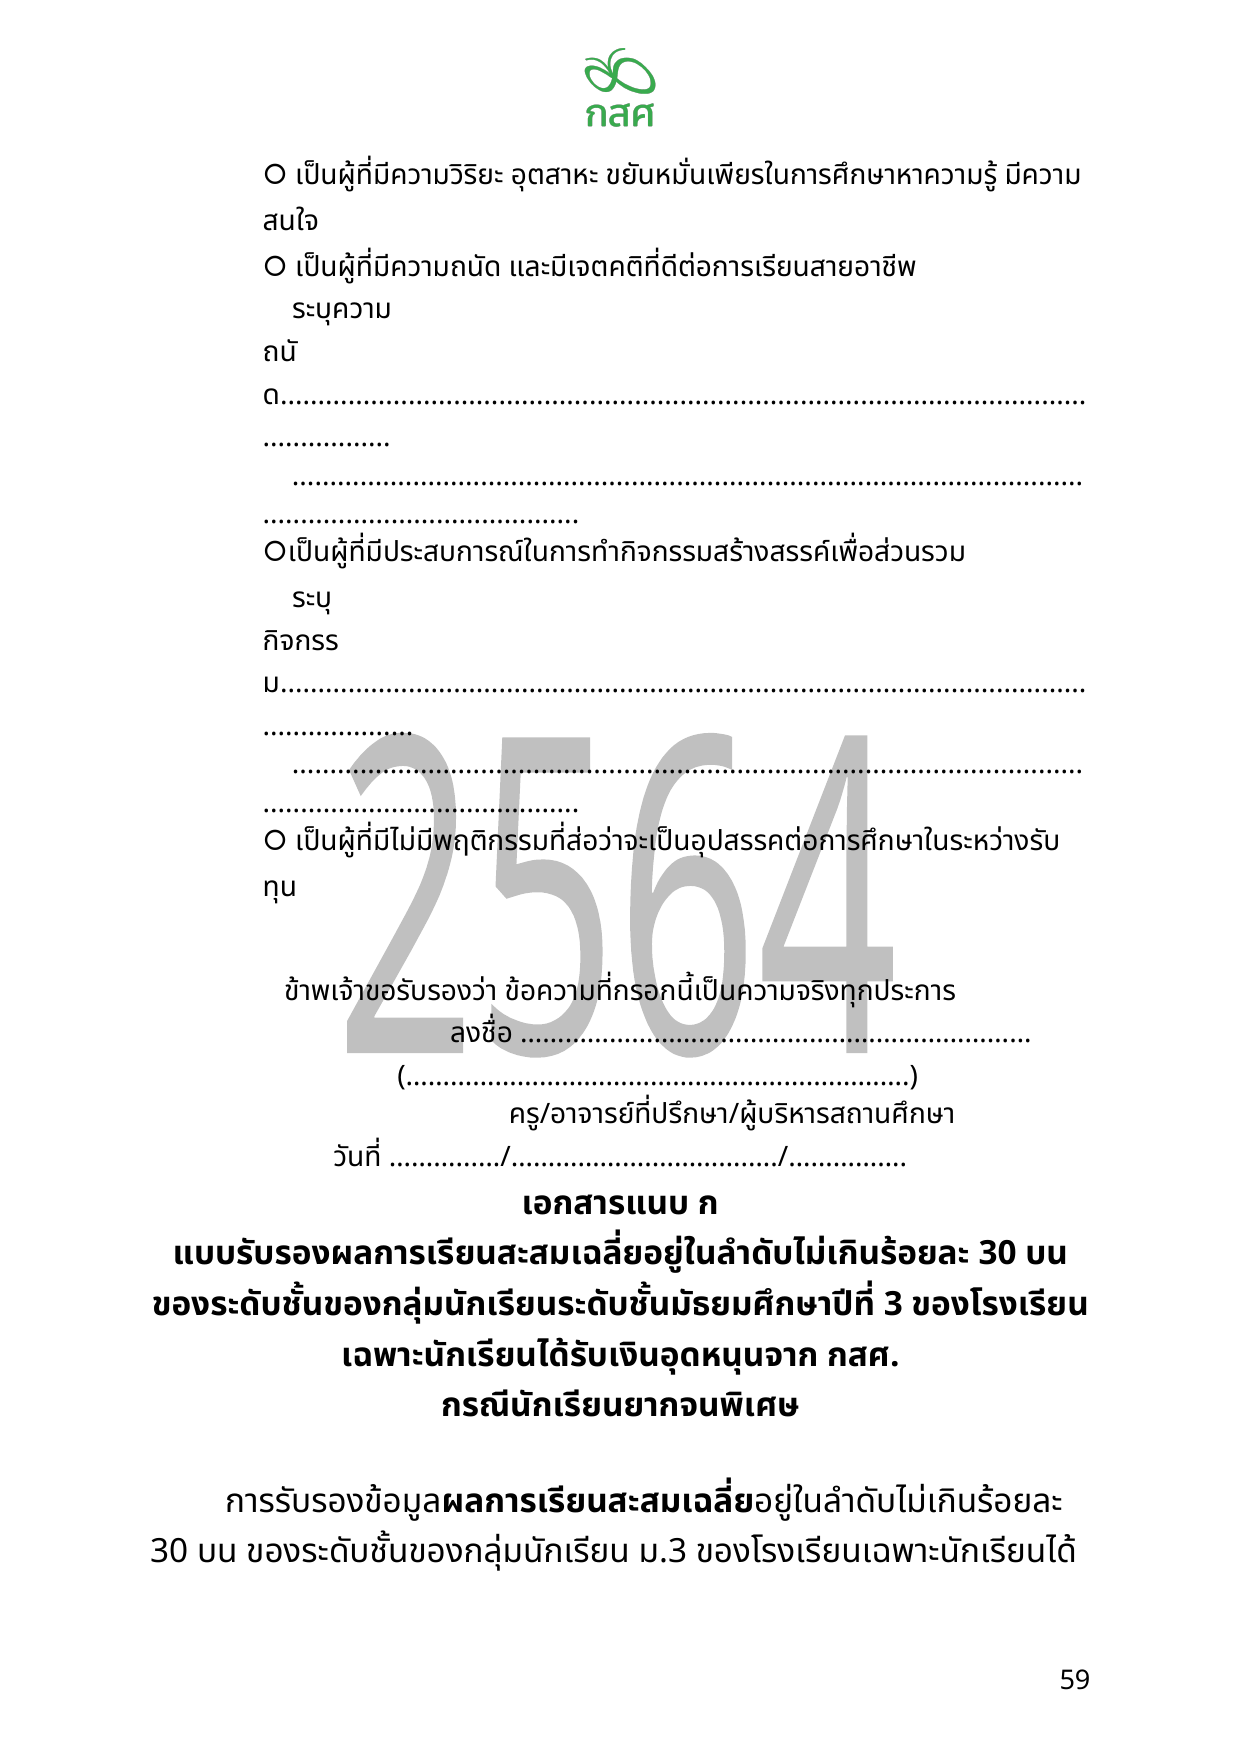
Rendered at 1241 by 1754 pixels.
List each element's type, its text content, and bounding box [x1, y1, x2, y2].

text ลงชื่อ …………………………………………………………… [375, 1012, 1090, 1055]
list เป็นผู้ที่มีประสบการณ์ในการทำกิจกรรมสร้างสรรค์เพื่อส่วนรวม [262, 532, 1090, 574]
text (……………………………………………….………….) [150, 1055, 1090, 1093]
text กรณีนักเรียนยากจนพิเศษ [150, 1381, 1090, 1431]
text ระบุกิจกรรม............................................................................................................................... [262, 578, 1090, 744]
text วันที่ ………...…/……………….………….…./……………. [150, 1136, 1090, 1179]
text ................................................................................................................................................... [262, 455, 1090, 532]
text ระบุความถนัด............................................................................................................................ [262, 289, 1090, 455]
text เอกสารแนบ ก [150, 1179, 1090, 1229]
list เป็นผู้ที่มีไม่มีพฤติกรรมที่ส่อว่าจะเป็นอุปสรรคต่อการศึกษาในระหว่างรับทุน [262, 820, 1090, 909]
list เป็นผู้ที่มีความวิริยะ อุตสาหะ ขยันหมั่นเพียรในการศึกษาหาความรู้ มีความสนใจ [262, 155, 1090, 243]
text ................................................................................................................................................... [262, 744, 1090, 820]
text ครู/อาจารย์ที่ปรึกษา/ผู้บริหารสถานศึกษา [450, 1093, 1090, 1136]
picture [556, 30, 684, 155]
text แบบรับรองผลการเรียนสะสมเฉลี่ยอยู่ในลำดับไม่เกินร้อยละ 30 บน ของระดับชั้นของกลุ่มนักเรียนระดับชั้นมัธยมศึกษาปีที่ 3 ของโรงเรียนเฉพาะนักเรียนได้รับเงินอุดหนุนจาก กสศ. [150, 1229, 1090, 1381]
text ข้าพเจ้าขอรับรองว่า ข้อความที่กรอกนี้เป็นความจริงทุกประการ [150, 970, 1090, 1012]
text เป็นผู้ที่มีความถนัด และมีเจตคติที่ดีต่อการเรียนสายอาชีพ [262, 247, 1090, 289]
